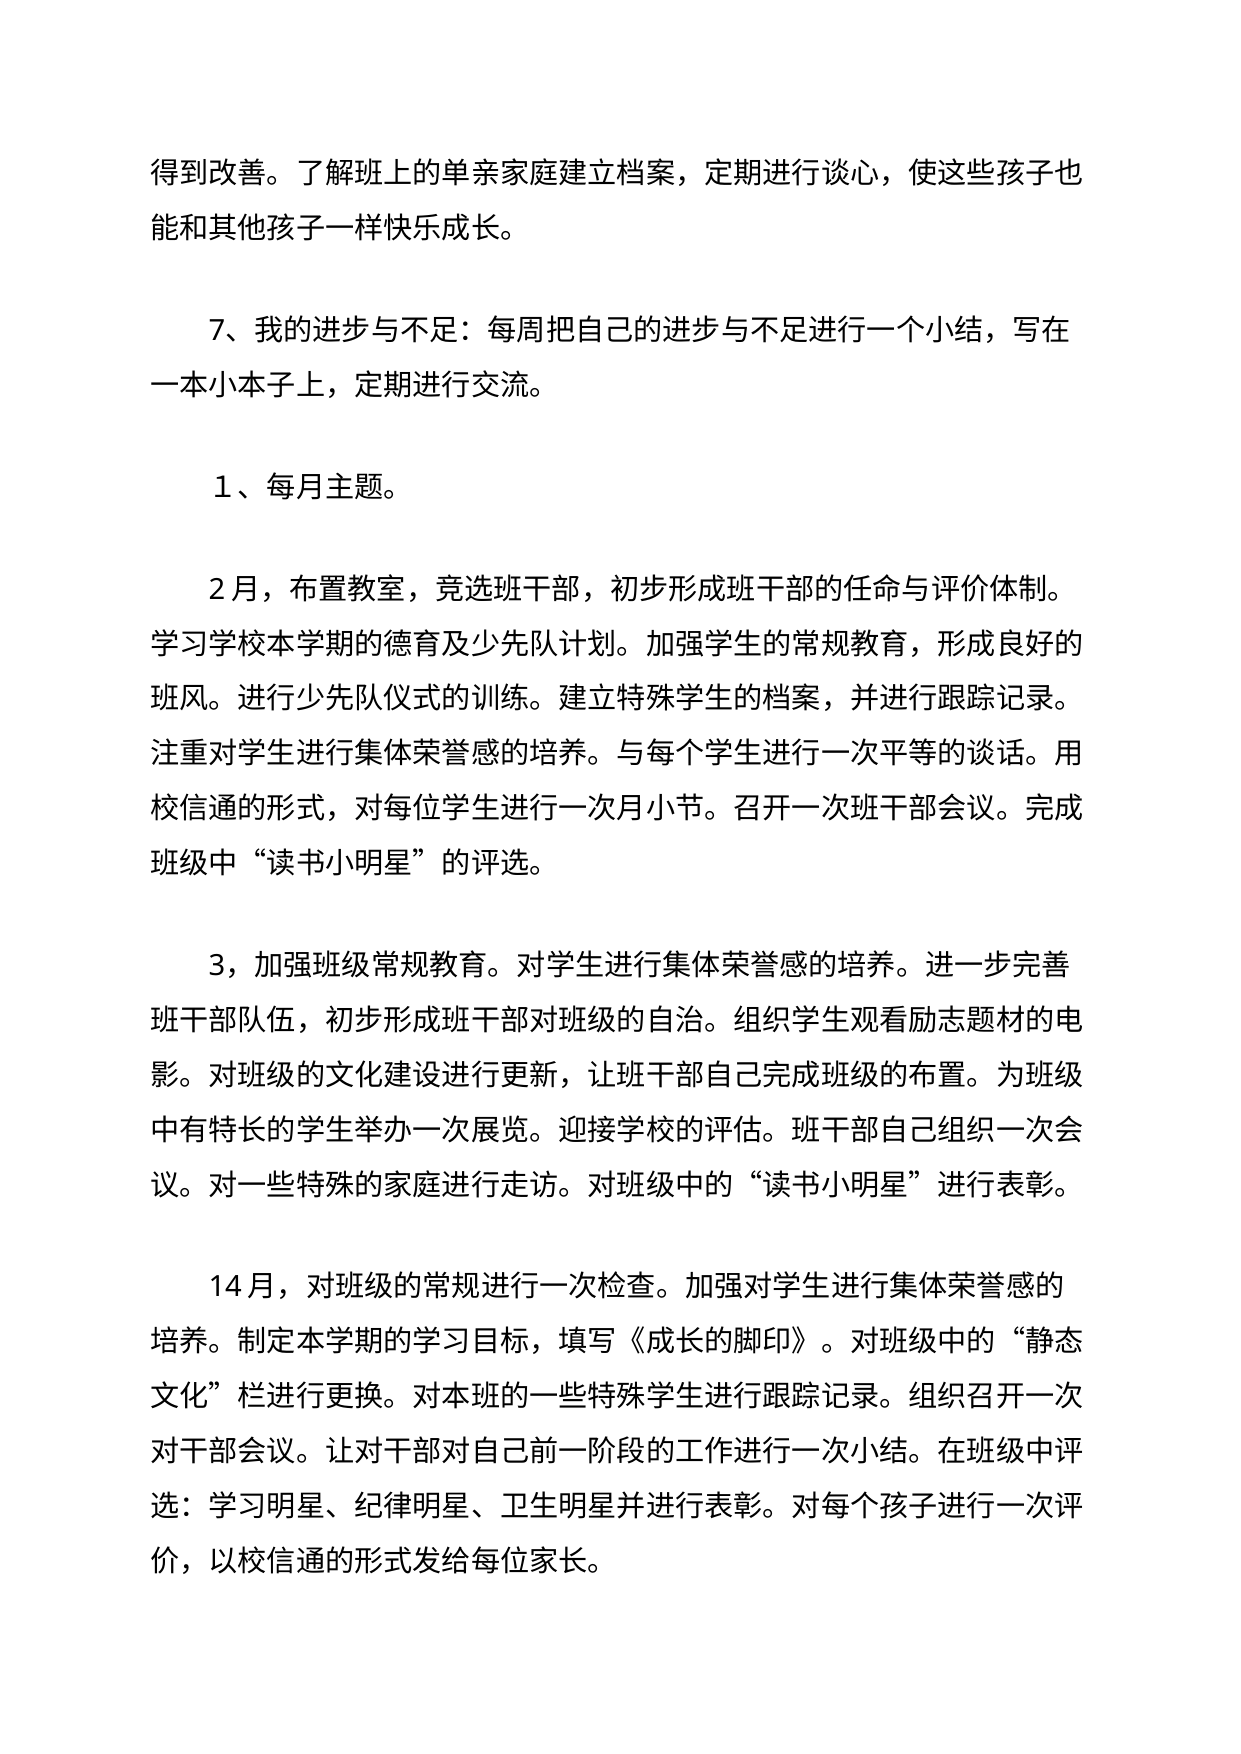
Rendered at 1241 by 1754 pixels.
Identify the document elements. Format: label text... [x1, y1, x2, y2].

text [150, 150, 1090, 247]
text 7、我的进步与不足：每周把自己的进步与不足进行一个小结，写在一本小本子上，定期进行交流。 [150, 307, 1090, 404]
text 2月，布置教室，竞选班干部，初步形成班干部的任命与评价体制。学习学校本学期的德育及少先队计划。加强学生的常规教育，形成良好的班风。进行少先队仪式的训练。建立特殊学生的档案，并进行跟踪记录。注重对学生进行集体荣誉感的培养。与每个学生进行一次平等的谈话。用校信通的形式，对每位学生进行一次月小节。召开一次班干部会议。完成班级中“读书小明星”的评选。 [150, 565, 1090, 882]
text 14月，对班级的常规进行一次检查。加强对学生进行集体荣誉感的培养。制定本学期的学习目标，填写《成长的脚印》。对班级中的“静态文化”栏进行更换。对本班的一些特殊学生进行跟踪记录。组织召开一次对干部会议。让对干部对自己前一阶段的工作进行一次小结。在班级中评选：学习明星、纪律明星、卫生明星并进行表彰。对每个孩子进行一次评价，以校信通的形式发给每位家长。 [150, 1263, 1090, 1580]
text 3，加强班级常规教育。对学生进行集体荣誉感的培养。进一步完善班干部队伍，初步形成班干部对班级的自治。组织学生观看励志题材的电影。对班级的文化建设进行更新，让班干部自己完成班级的布置。为班级中有特长的学生举办一次展览。迎接学校的评估。班干部自己组织一次会议。对一些特殊的家庭进行走访。对班级中的“读书小明星”进行表彰。 [150, 942, 1090, 1203]
text １、每月主题。 [150, 463, 1090, 506]
